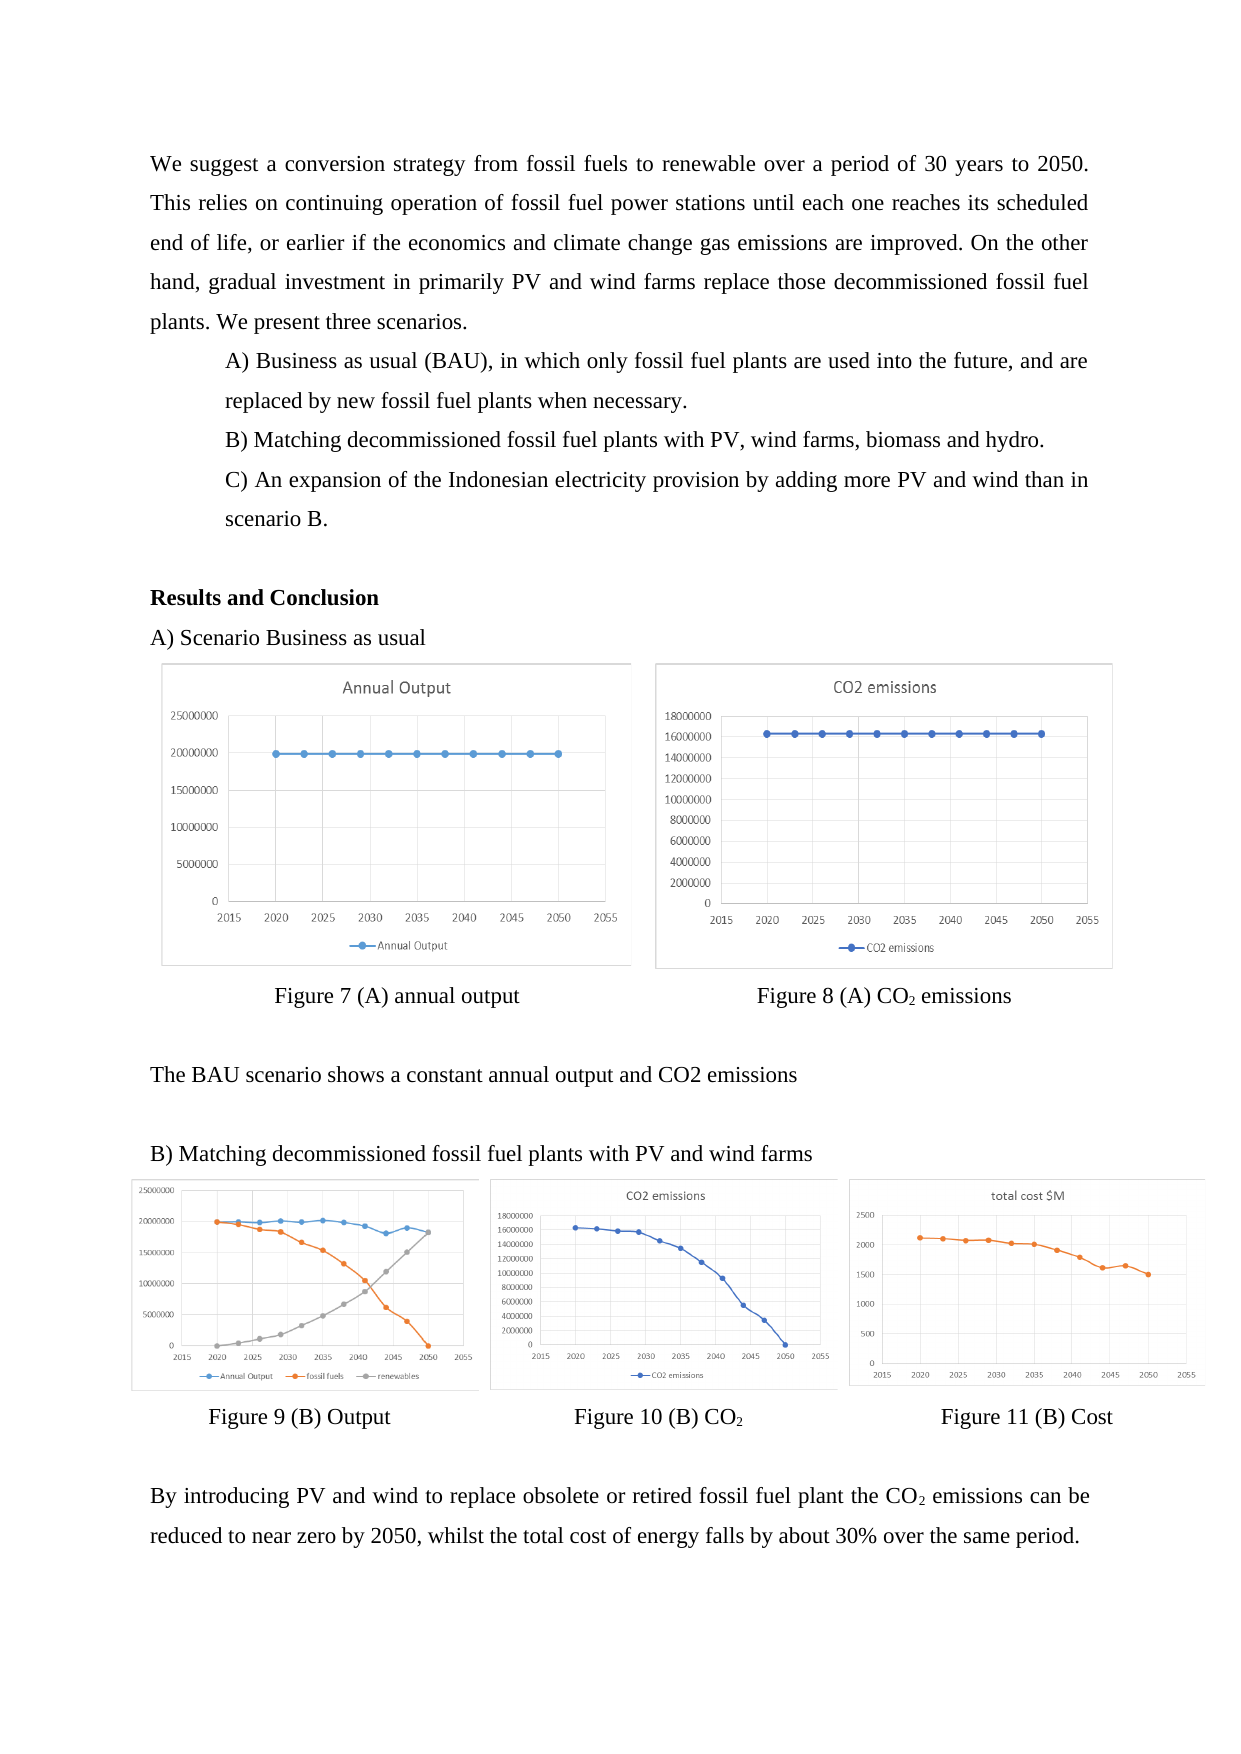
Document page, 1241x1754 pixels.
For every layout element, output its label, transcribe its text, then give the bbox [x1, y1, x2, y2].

picture [849, 1179, 1206, 1386]
table_header [838, 1179, 1216, 1403]
table_cell Figure 11 (B) Cost [838, 1404, 1216, 1443]
text A) Business as usual (BAU), in which only fossil fuel plants are used into the future, and are replaced by new fossil fuel plants when necessary. [225, 347, 1090, 413]
text The BAU scenario shows a constant annual output and CO2 emissions [150, 1061, 1090, 1087]
table_cell Figure 10 (B) CO2 [479, 1404, 838, 1443]
text B) Matching decommissioned fossil fuel plants with PV and wind farms [150, 1140, 1090, 1166]
table_header [120, 1179, 479, 1403]
text C) An expansion of the Indonesian electricity provision by adding more PV and wind than in scenario B. [225, 466, 1090, 532]
table_header [644, 663, 1124, 982]
picture [131, 1179, 479, 1391]
text B) Matching decommissioned fossil fuel plants with PV, wind farms, biomass and hydro. [150, 426, 1090, 453]
table_cell Figure 8 (A) CO2 emissions [644, 982, 1124, 1021]
text We suggest a conversion strategy from fossil fuels to renewable over a period of 30 years to 2050. This relies on continuing operation of fossil fuel power stations until each one reaches its scheduled end of life, or earlier if the economics and climate change gas emissions are improved. On the other hand, gradual investment in primarily PV and wind farms replace those decommissioned fossil fuel plants. We present three scenarios. [150, 150, 1090, 334]
table_header [150, 663, 644, 982]
picture [490, 1179, 838, 1390]
text Results and Conclusion [150, 584, 1090, 611]
picture [161, 663, 632, 966]
table_cell Figure 9 (B) Output [120, 1404, 479, 1443]
text By introducing PV and wind to replace obsolete or retired fossil fuel plant the CO2 emissions can be reduced to near zero by 2050, whilst the total cost of energy falls by about 30% over the same period. [150, 1482, 1090, 1548]
table_header [479, 1179, 838, 1403]
picture [655, 663, 1113, 969]
text A) Scenario Business as usual [150, 624, 1090, 650]
table_cell Figure 7 (A) annual output [150, 982, 644, 1021]
